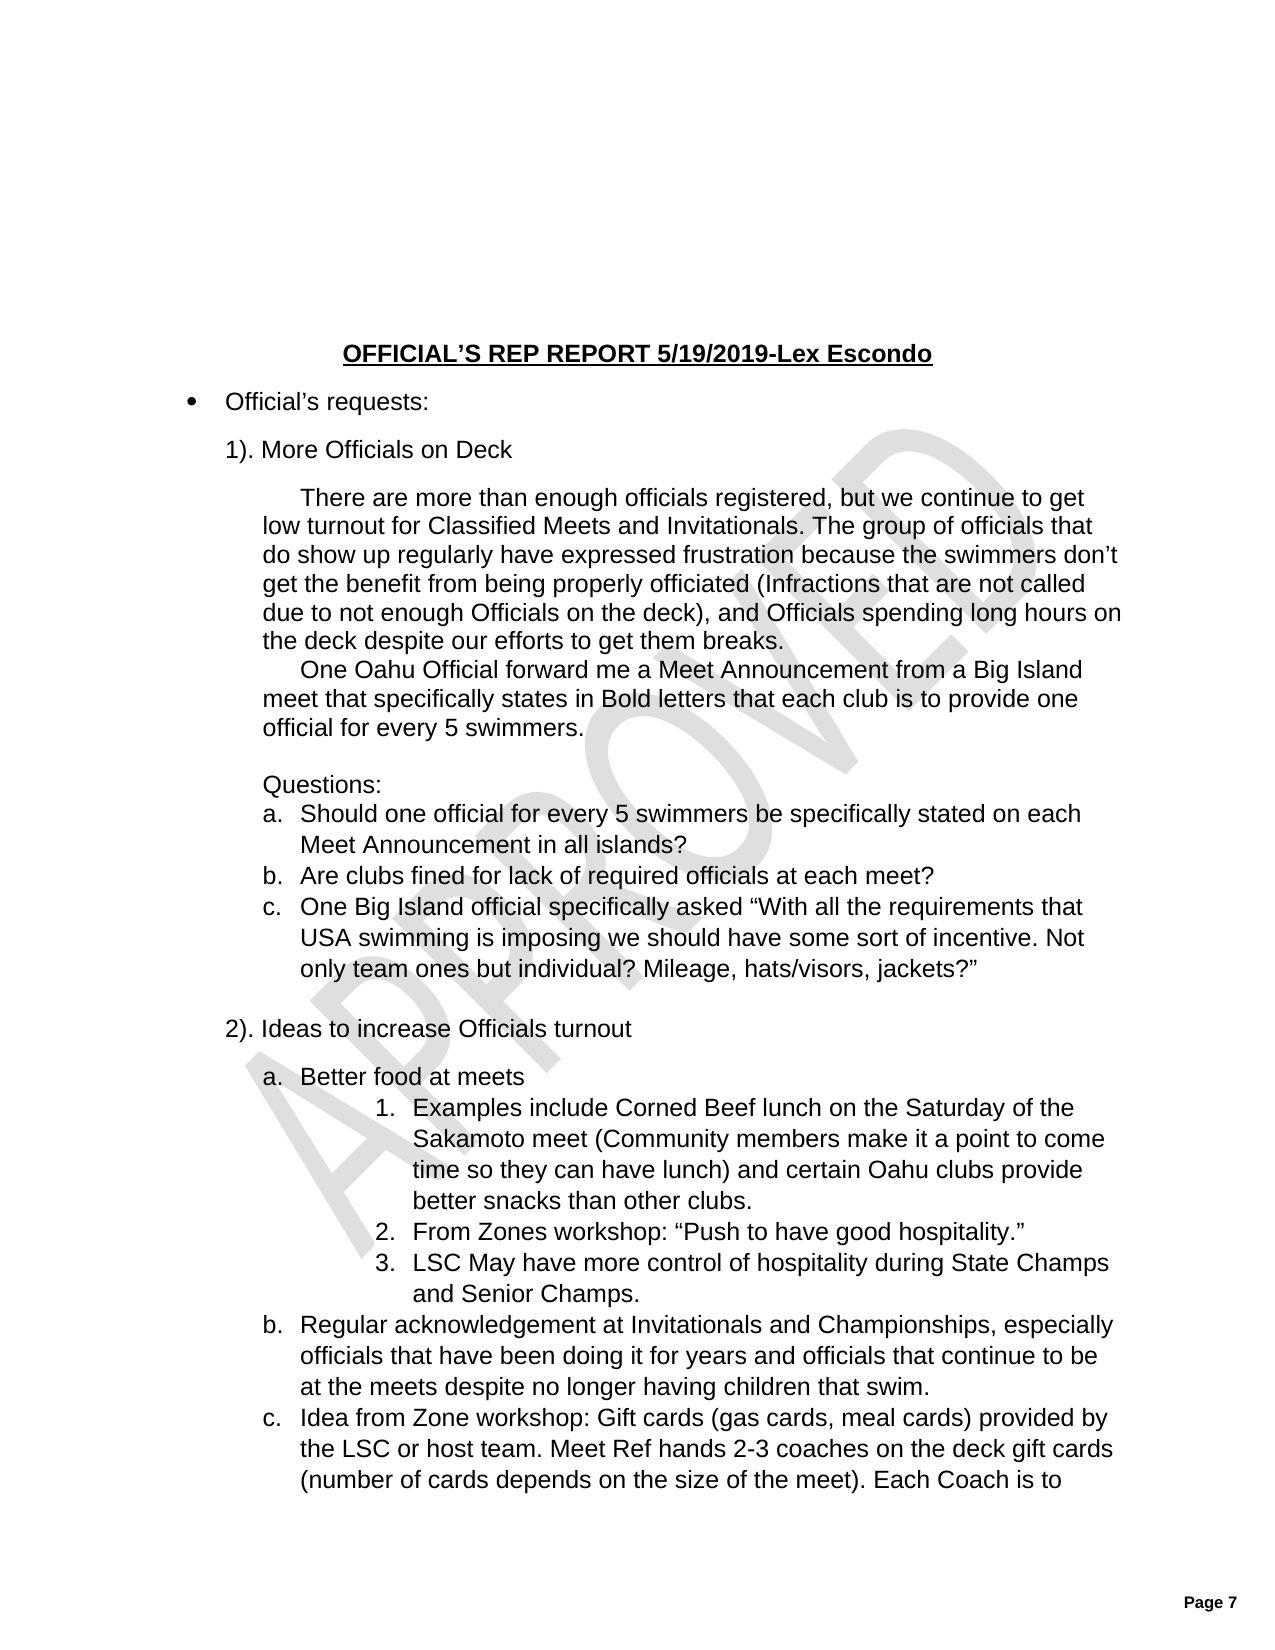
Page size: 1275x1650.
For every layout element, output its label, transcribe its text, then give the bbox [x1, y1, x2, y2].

list LSC May have more control of hospitality during State Champs and Senior Champs. [375, 1248, 1125, 1308]
list One Oahu Official forward me a Meet Announcement from a Big Island meet that specifically states in Bold letters that each club is to provide one official for every 5 swimmers. [262, 655, 1125, 741]
list Better food at meets [262, 1062, 1125, 1090]
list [262, 1403, 1125, 1494]
list There are more than enough officials registered, but we continue to get low turnout for Classified Meets and Invitationals. The group of officials that do show up regularly have expressed frustration because the swimmers don’t get the benefit from being properly officiated (Infractions that are not called due to not enough Officials on the deck), and Officials spending long hours on the deck despite our efforts to get them breaks. [262, 483, 1125, 655]
list Should one official for every 5 swimmers be specifically stated on each Meet Announcement in all islands? [262, 799, 1125, 859]
text 2). Ideas to increase Officials turnout [225, 1014, 1125, 1043]
list One Big Island official specifically asked “With all the requirements that USA swimming is imposing we should have some sort of incentive. Not only team ones but individual? Mileage, hats/visors, jackets?” [262, 892, 1125, 983]
text 1). More Officials on Deck [225, 435, 1125, 464]
list Questions: [262, 770, 1125, 799]
list From Zones workshop: “Push to have good hospitality.” [375, 1217, 1125, 1246]
list Regular acknowledgement at Invitationals and Championships, especially officials that have been doing it for years and officials that continue to be at the meets despite no longer having children that swim. [262, 1310, 1125, 1401]
text OFFICIAL’S REP REPORT 5/19/2019-Lex Escondo [150, 339, 1125, 368]
list Are clubs fined for lack of required officials at each meet? [262, 861, 1125, 890]
list Examples include Corned Beef lunch on the Saturday of the Sakamoto meet (Community members make it a point to come time so they can have lunch) and certain Oahu clubs provide better snacks than other clubs. [375, 1093, 1125, 1214]
list Official’s requests: [187, 387, 1125, 416]
